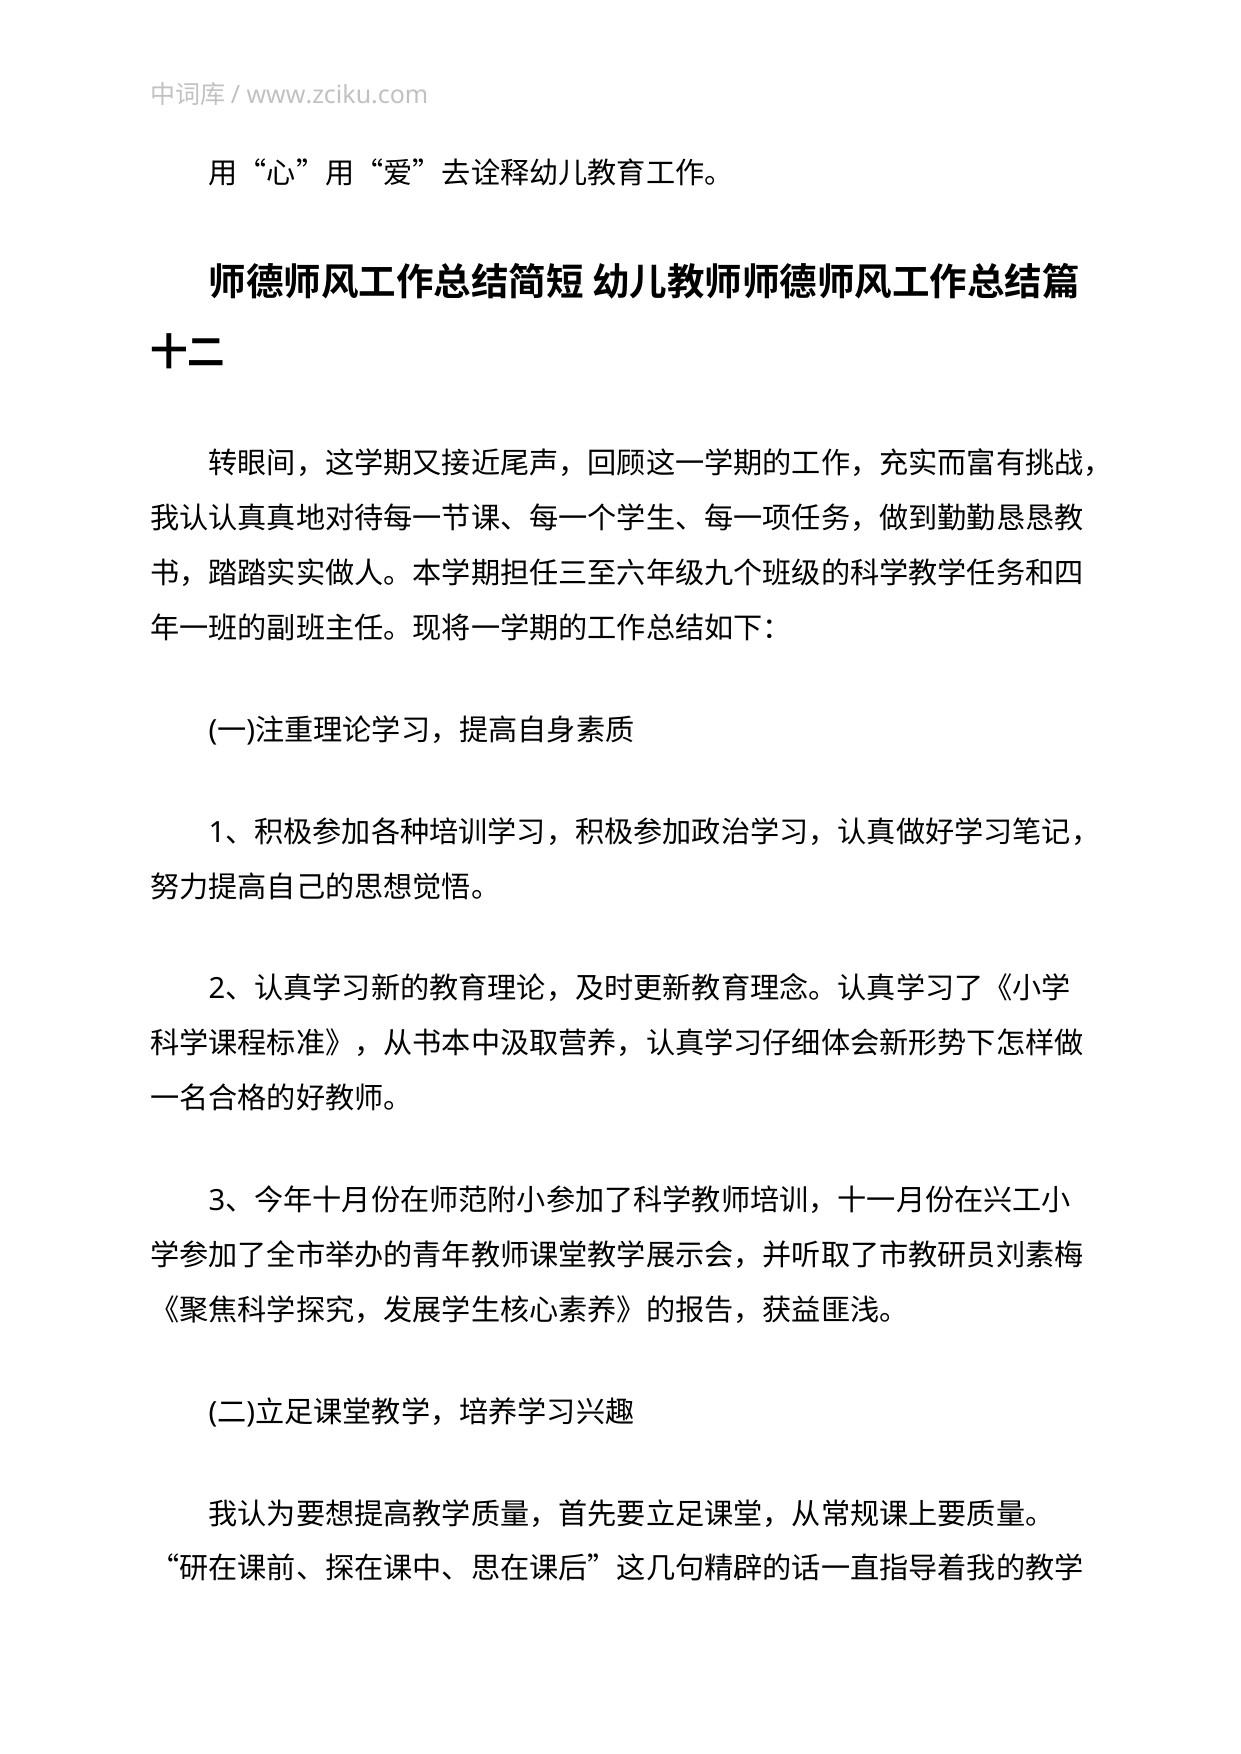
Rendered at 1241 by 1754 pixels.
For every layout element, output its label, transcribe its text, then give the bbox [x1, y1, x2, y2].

text 1、积极参加各种培训学习，积极参加政治学习，认真做好学习笔记，努力提高自己的思想觉悟。 [150, 808, 1090, 905]
text (二)立足课堂教学，培养学习兴趣 [150, 1388, 1090, 1431]
text 2、认真学习新的教育理论，及时更新教育理念。认真学习了《小学科学课程标准》，从书本中汲取营养，认真学习仔细体会新形势下怎样做一名合格的好教师。 [150, 965, 1090, 1117]
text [150, 1490, 1090, 1587]
text (一)注重理论学习，提高自身素质 [150, 706, 1090, 748]
text 用“心”用“爱”去诠释幼儿教育工作。 [150, 150, 1090, 192]
text 3、今年十月份在师范附小参加了科学教师培训，十一月份在兴工小学参加了全市举办的青年教师课堂教学展示会，并听取了市教研员刘素梅《聚焦科学探究，发展学生核心素养》的报告，获益匪浅。 [150, 1177, 1090, 1329]
text 师德师风工作总结简短 幼儿教师师德师风工作总结篇十二 [150, 252, 1090, 377]
text 转眼间，这学期又接近尾声，回顾这一学期的工作，充实而富有挑战，我认认真真地对待每一节课、每一个学生、每一项任务，做到勤勤恳恳教书，踏踏实实做人。本学期担任三至六年级九个班级的科学教学任务和四年一班的副班主任。现将一学期的工作总结如下： [150, 440, 1090, 647]
